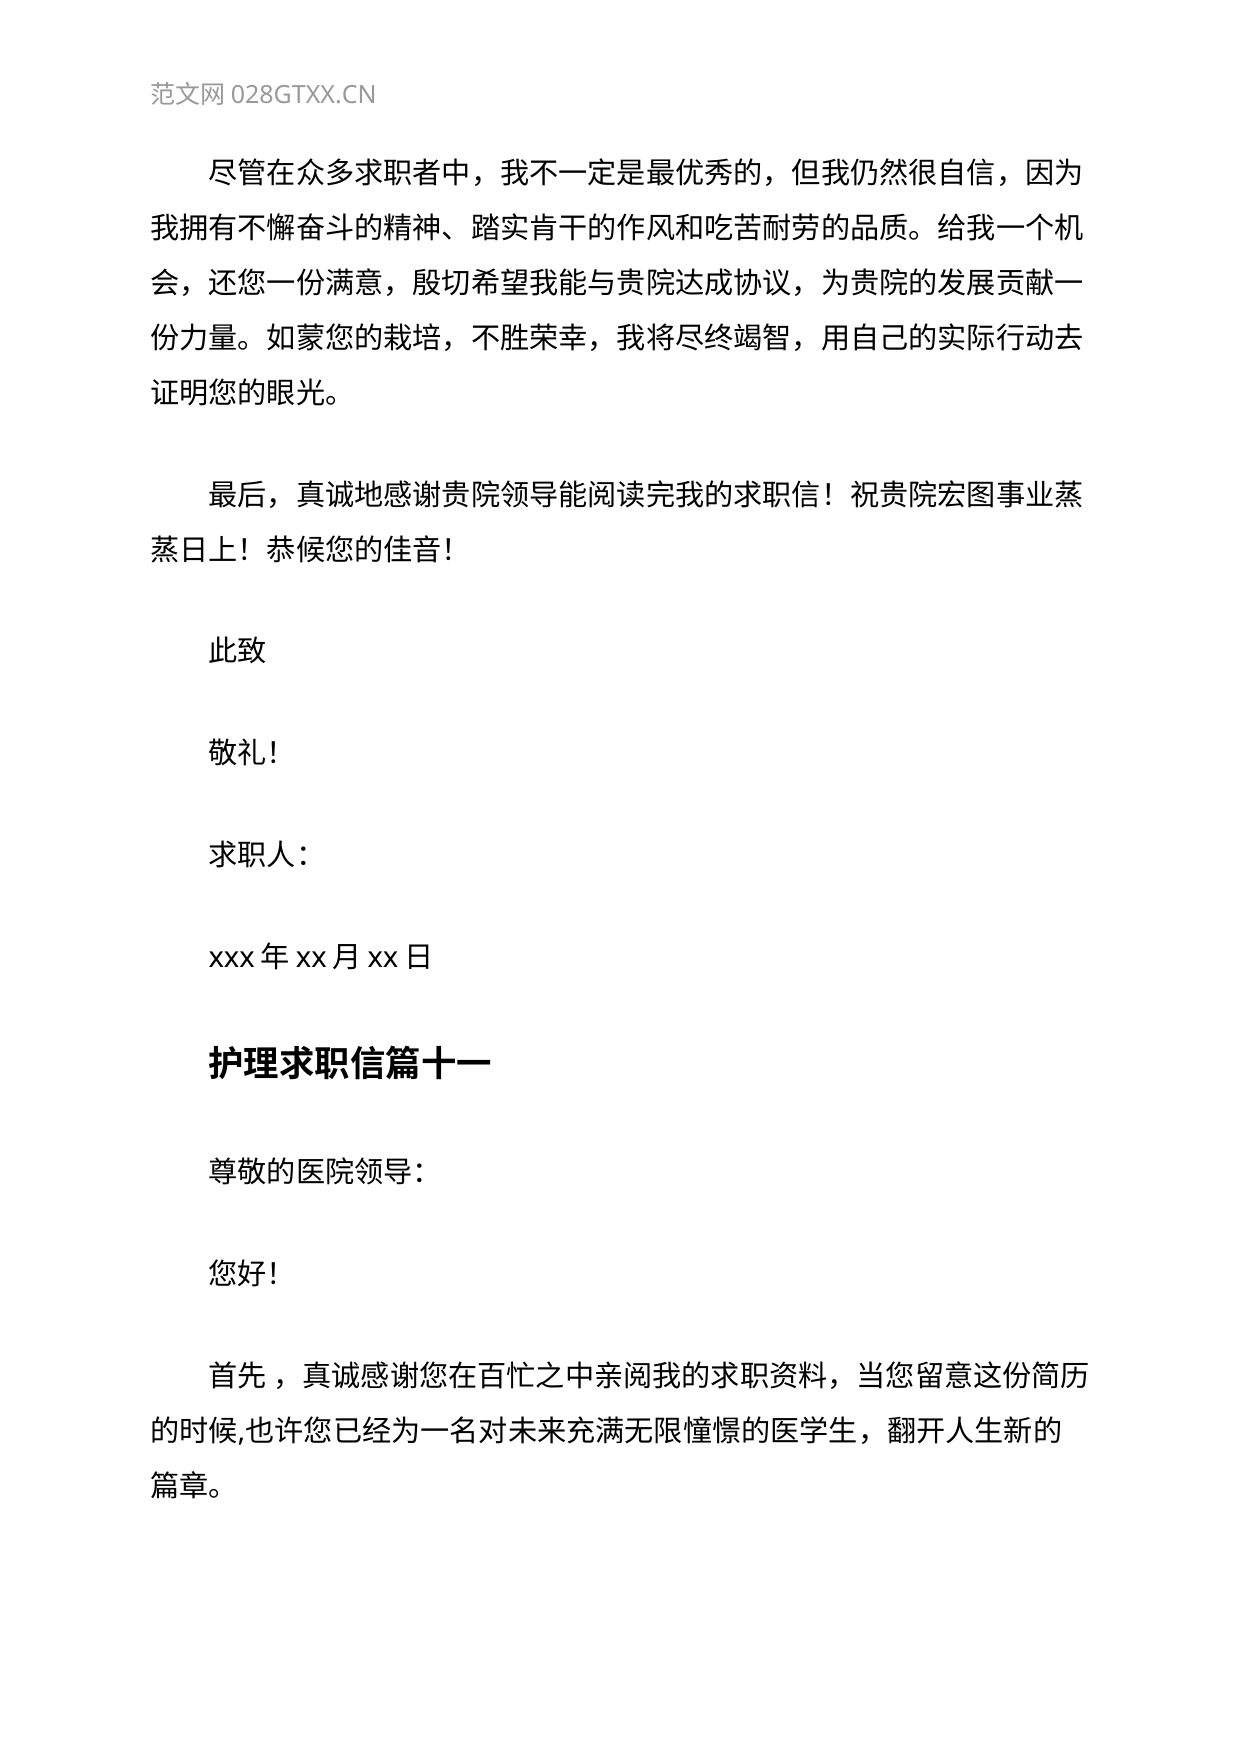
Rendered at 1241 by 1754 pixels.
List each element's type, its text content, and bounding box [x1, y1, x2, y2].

text 此致 [150, 628, 1090, 670]
text 最后，真诚地感谢贵院领导能阅读完我的求职信！祝贵院宏图事业蒸蒸日上！恭候您的佳音！ [150, 471, 1090, 568]
text 护理求职信篇十一 [150, 1035, 1090, 1087]
text 敬礼！ [150, 730, 1090, 772]
text 求职人： [150, 832, 1090, 874]
text 首先 ，真诚感谢您在百忙之中亲阅我的求职资料，当您留意这份简历的时候,也许您已经为一名对未来充满无限憧憬的医学生，翻开人生新的篇章。 [150, 1352, 1090, 1504]
text xxx年xx月xx日 [150, 933, 1090, 976]
text 尊敬的医院领导： [150, 1149, 1090, 1191]
text 您好！ [150, 1251, 1090, 1293]
text 尽管在众多求职者中，我不一定是最优秀的，但我仍然很自信，因为我拥有不懈奋斗的精神、踏实肯干的作风和吃苦耐劳的品质。给我一个机会，还您一份满意，殷切希望我能与贵院达成协议，为贵院的发展贡献一份力量。如蒙您的栽培，不胜荣幸，我将尽终竭智，用自己的实际行动去证明您的眼光。 [150, 150, 1090, 412]
